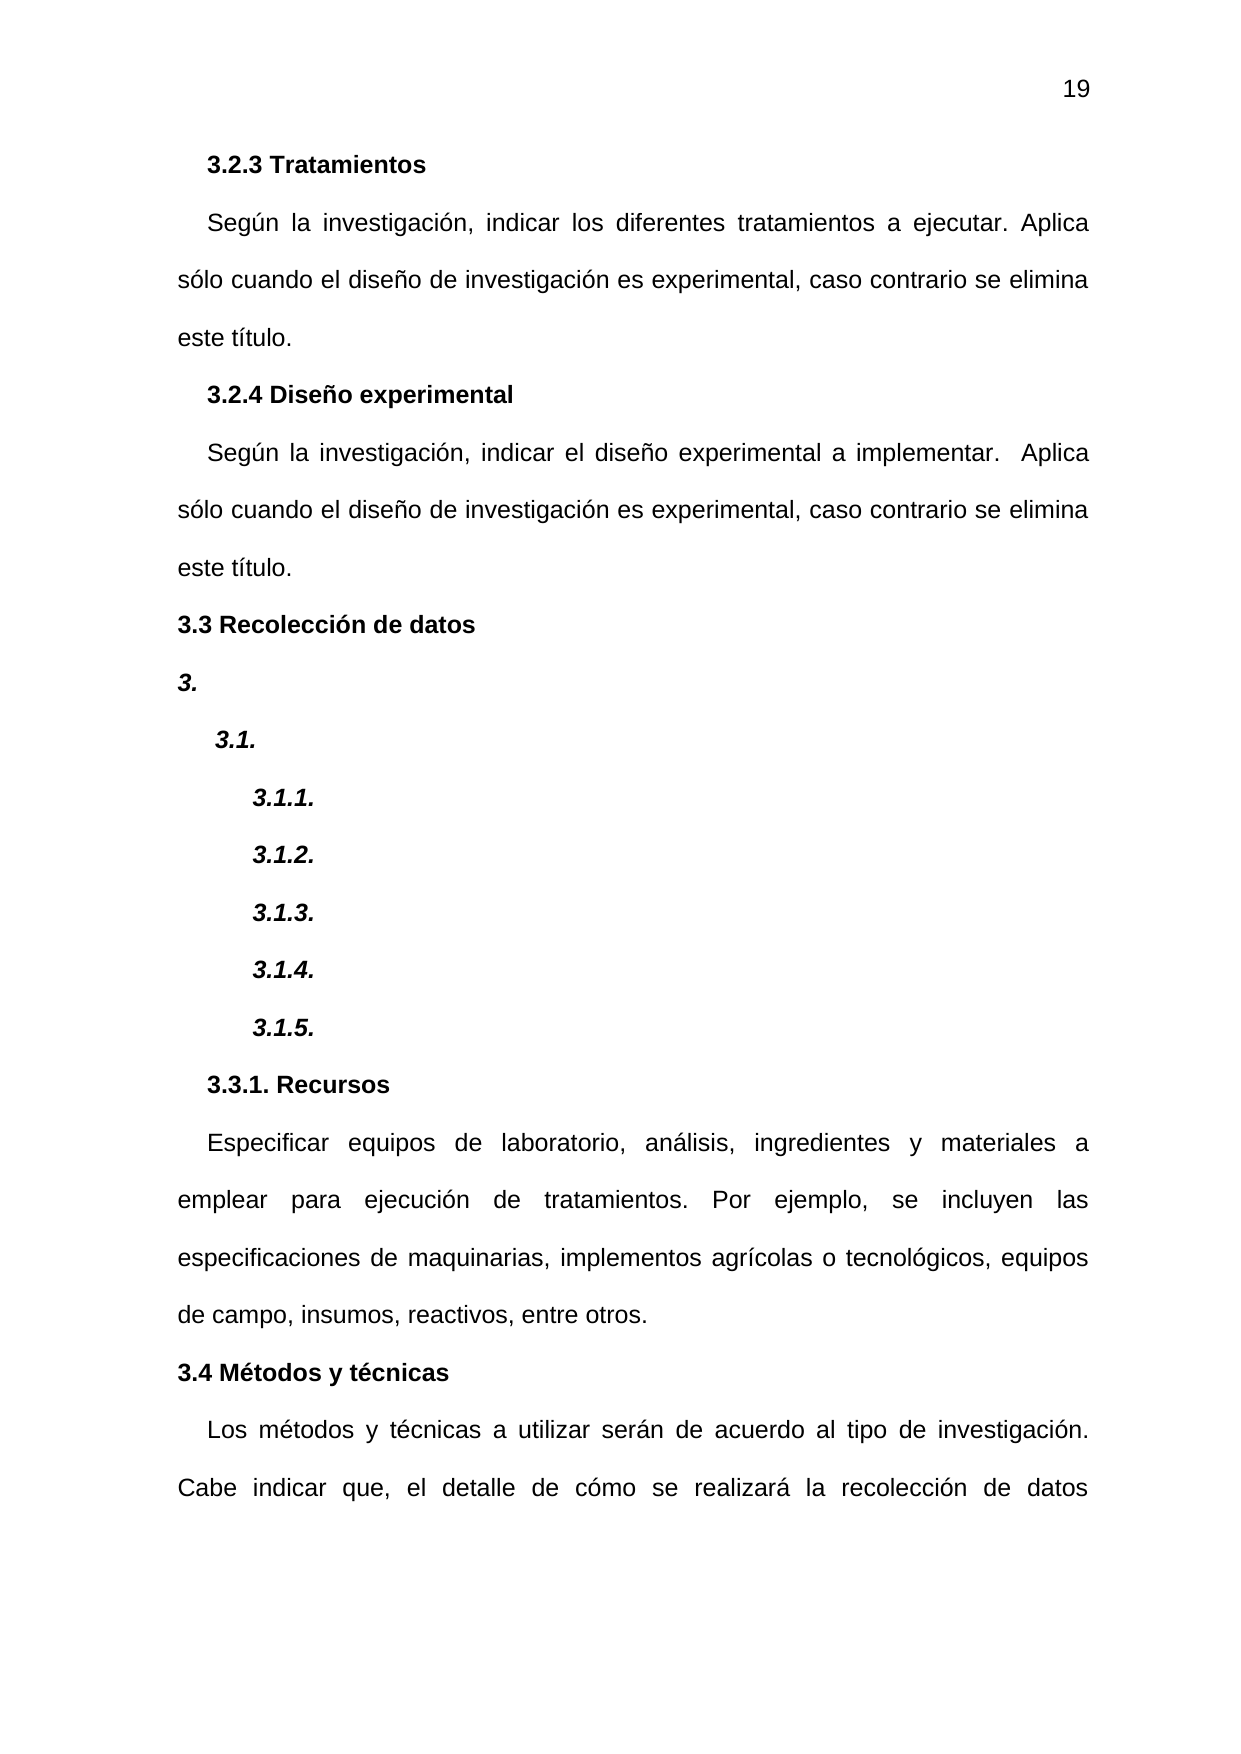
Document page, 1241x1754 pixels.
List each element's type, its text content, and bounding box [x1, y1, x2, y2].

list Métodos y técnicas [177, 1357, 1090, 1386]
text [177, 1415, 1090, 1501]
text Según la investigación, indicar el diseño experimental a implementar. Aplica sólo cuando el diseño de investigación es experimental, caso contrario se elimina este título. [177, 437, 1090, 581]
subtitle Diseño experimental [177, 380, 1090, 409]
subtitle Tratamientos [177, 150, 1090, 179]
subtitle 3.3.1. Recursos [177, 1070, 1090, 1099]
list Recolección de datos [177, 610, 1090, 639]
text Especificar equipos de laboratorio, análisis, ingredientes y materiales a emplear para ejecución de tratamientos. Por ejemplo, se incluyen las especificaciones de maquinarias, implementos agrícolas o tecnológicos, equipos de campo, insumos, reactivos, entre otros. [177, 1127, 1090, 1329]
text Según la investigación, indicar los diferentes tratamientos a ejecutar. Aplica sólo cuando el diseño de investigación es experimental, caso contrario se elimina este título. [177, 207, 1090, 351]
